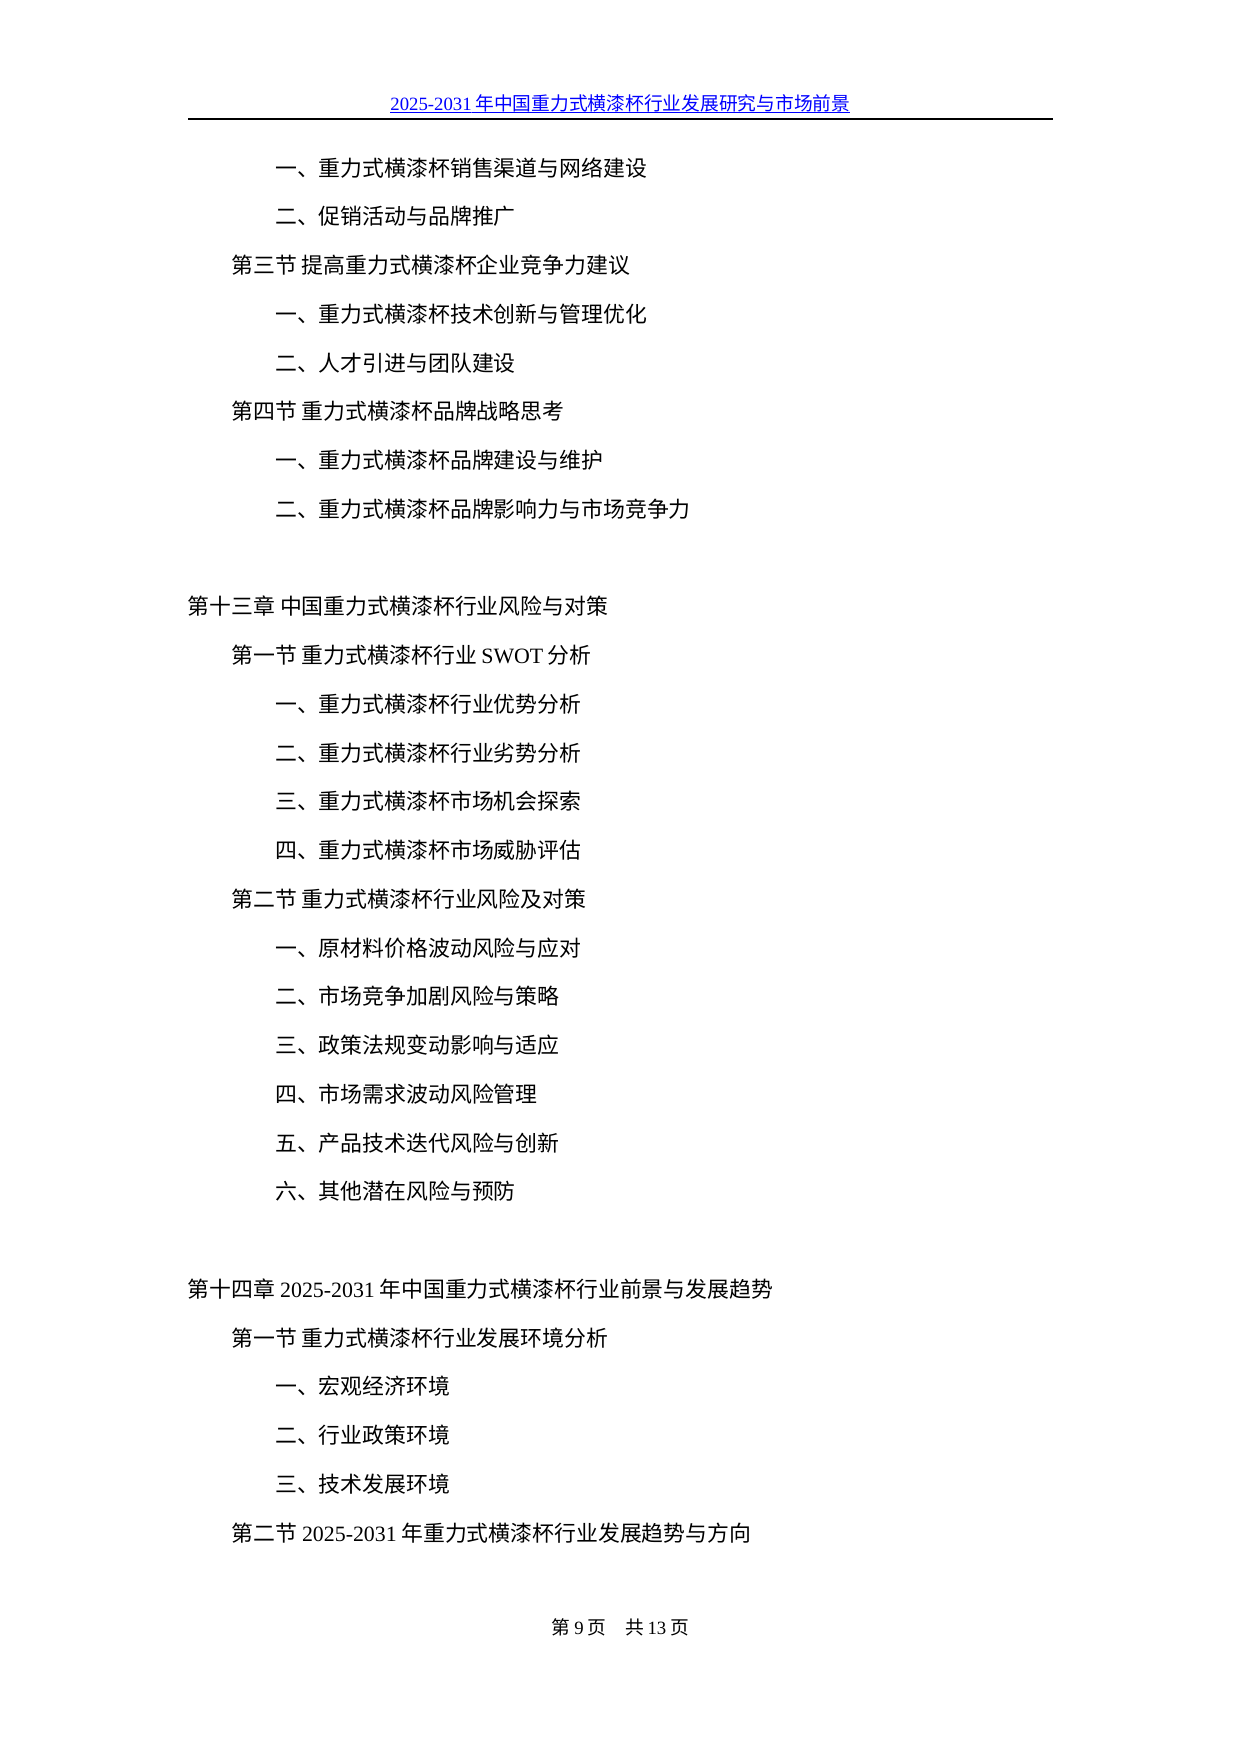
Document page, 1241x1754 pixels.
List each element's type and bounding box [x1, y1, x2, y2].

text [187, 150, 1053, 1548]
